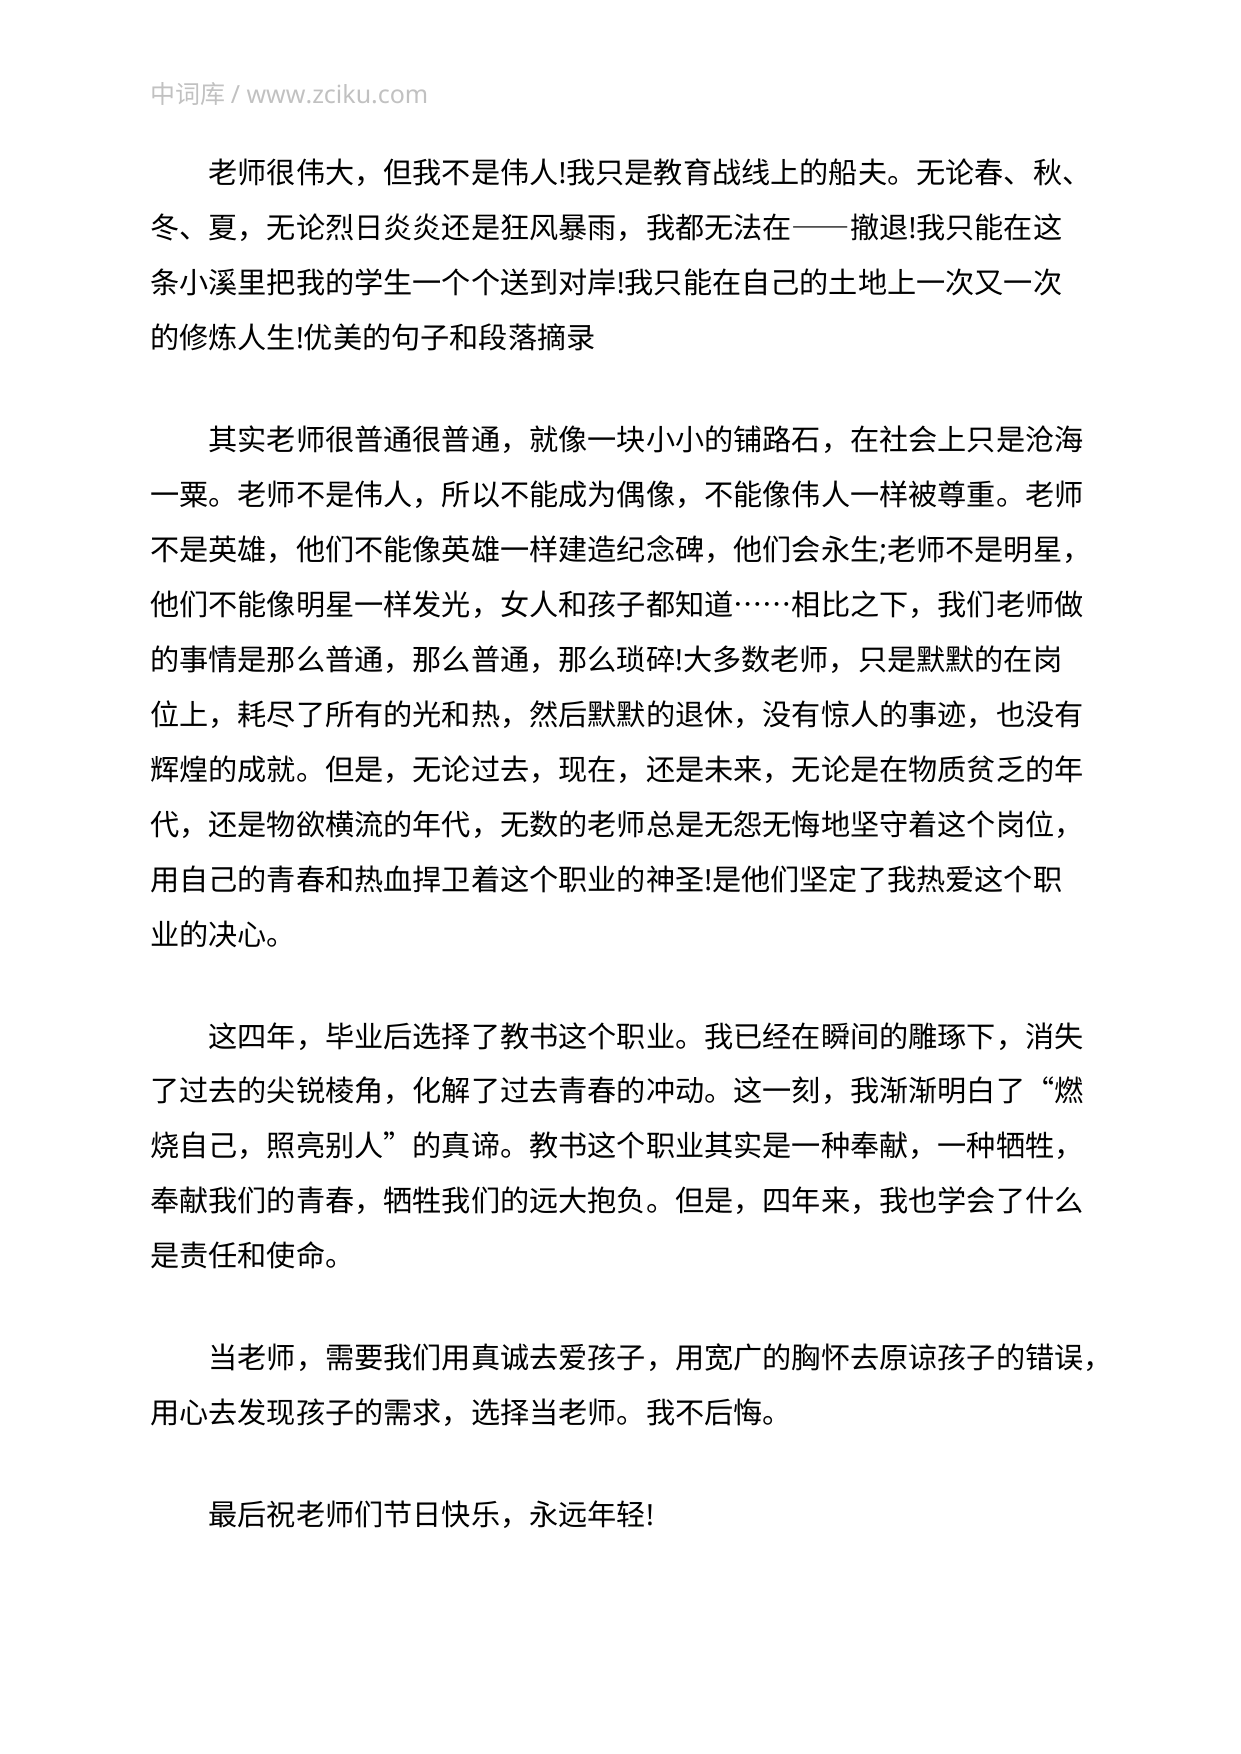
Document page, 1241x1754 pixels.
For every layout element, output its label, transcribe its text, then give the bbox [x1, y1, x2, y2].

text 这四年，毕业后选择了教书这个职业。我已经在瞬间的雕琢下，消失了过去的尖锐棱角，化解了过去青春的冲动。这一刻，我渐渐明白了“燃烧自己，照亮别人”的真谛。教书这个职业其实是一种奉献，一种牺牲，奉献我们的青春，牺牲我们的远大抱负。但是，四年来，我也学会了什么是责任和使命。 [150, 1013, 1090, 1275]
text 最后祝老师们节日快乐，永远年轻! [150, 1491, 1090, 1533]
text 老师很伟大，但我不是伟人!我只是教育战线上的船夫。无论春、秋、冬、夏，无论烈日炎炎还是狂风暴雨，我都无法在——撤退!我只能在这条小溪里把我的学生一个个送到对岸!我只能在自己的土地上一次又一次的修炼人生!优美的句子和段落摘录 [150, 150, 1090, 357]
text 其实老师很普通很普通，就像一块小小的铺路石，在社会上只是沧海一粟。老师不是伟人，所以不能成为偶像，不能像伟人一样被尊重。老师不是英雄，他们不能像英雄一样建造纪念碑，他们会永生;老师不是明星，他们不能像明星一样发光，女人和孩子都知道……相比之下，我们老师做的事情是那么普通，那么普通，那么琐碎!大多数老师，只是默默的在岗位上，耗尽了所有的光和热，然后默默的退休，没有惊人的事迹，也没有辉煌的成就。但是，无论过去，现在，还是未来，无论是在物质贫乏的年代，还是物欲横流的年代，无数的老师总是无怨无悔地坚守着这个岗位，用自己的青春和热血捍卫着这个职业的神圣!是他们坚定了我热爱这个职业的决心。 [150, 417, 1090, 954]
text 当老师，需要我们用真诚去爱孩子，用宽广的胸怀去原谅孩子的错误，用心去发现孩子的需求，选择当老师。我不后悔。 [150, 1334, 1090, 1432]
